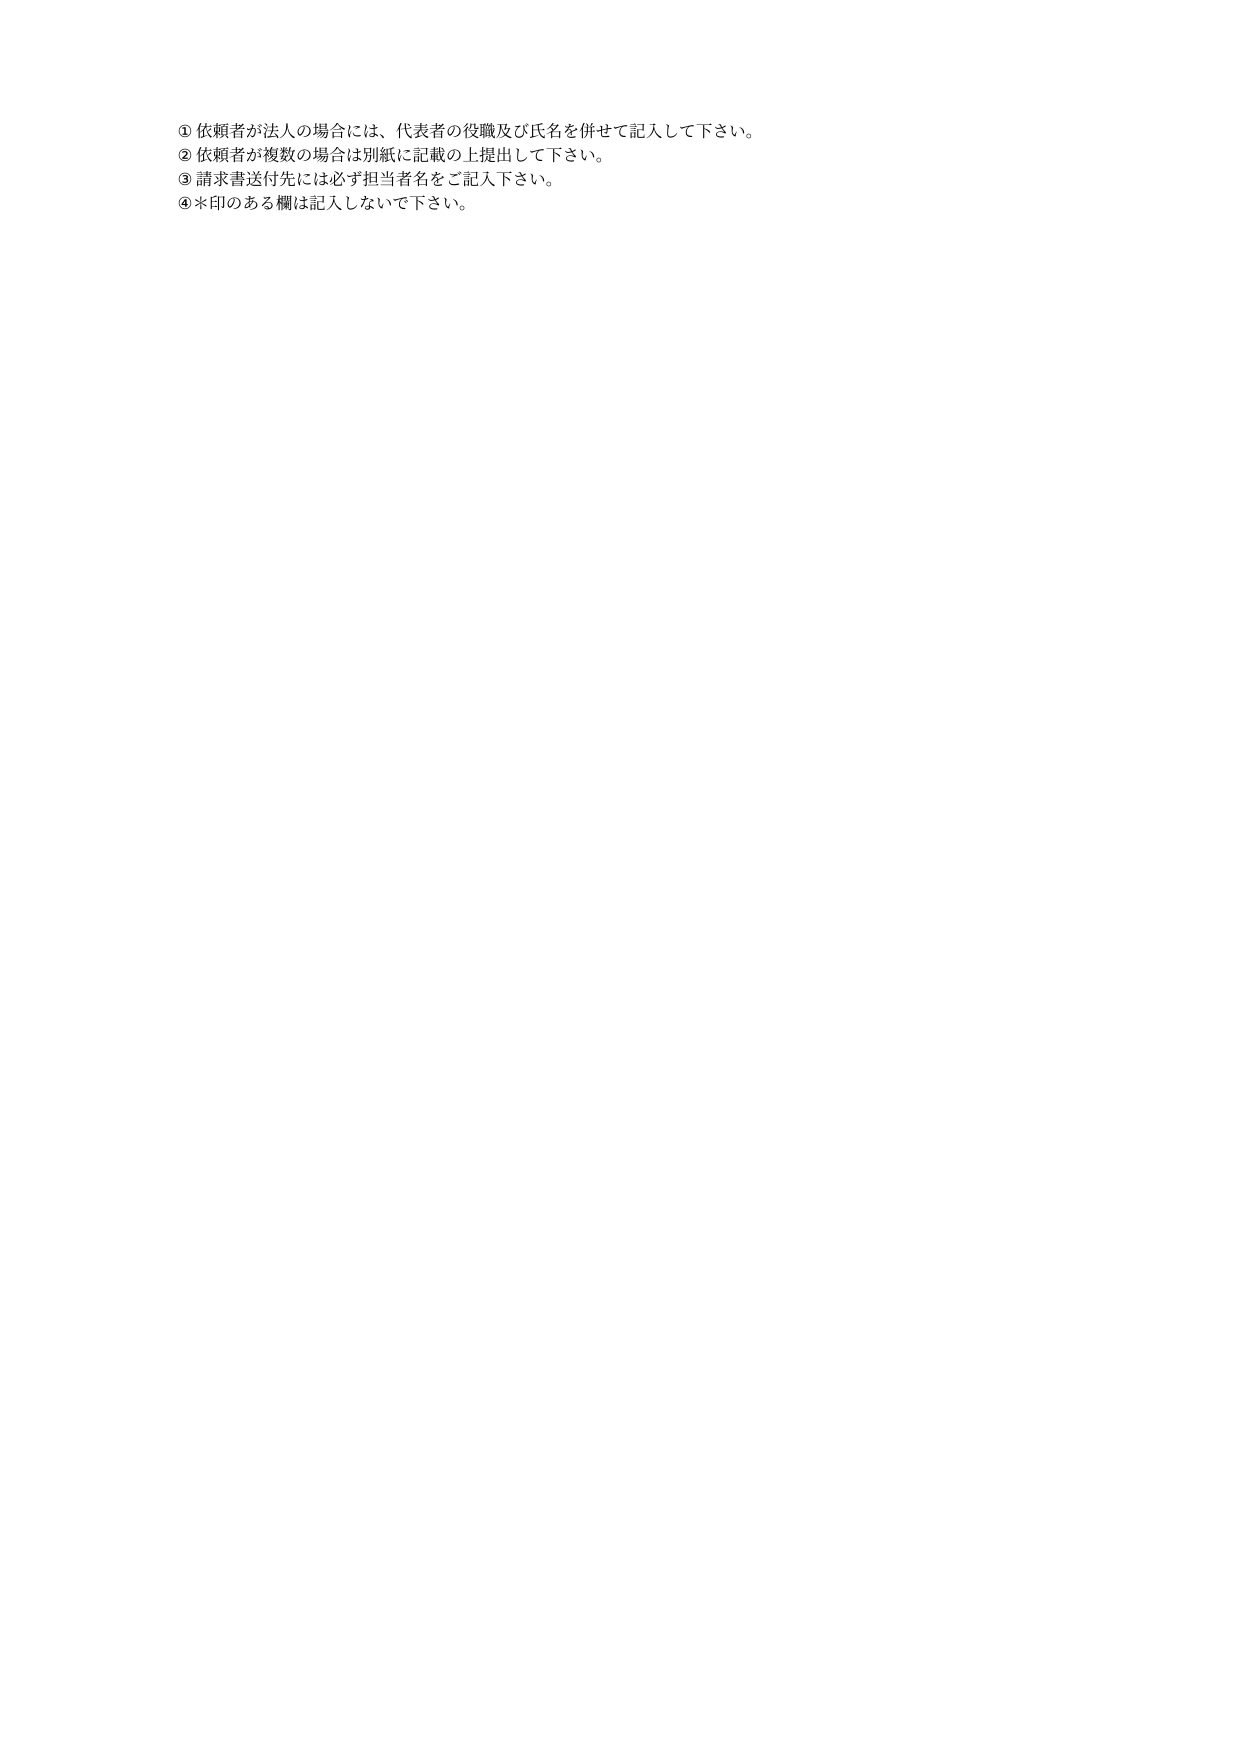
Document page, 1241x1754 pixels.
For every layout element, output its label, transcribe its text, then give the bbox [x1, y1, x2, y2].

text ③請求書送付先には必ず担当者名をご記入下さい。 [177, 166, 1122, 190]
text ①依頼者が法人の場合には、代表者の役職及び氏名を併せて記入して下さい。 [177, 118, 1122, 142]
text ②依頼者が複数の場合は別紙に記載の上提出して下さい。 [177, 142, 1122, 166]
text ④＊印のある欄は記入しないで下さい。 [177, 190, 1122, 214]
